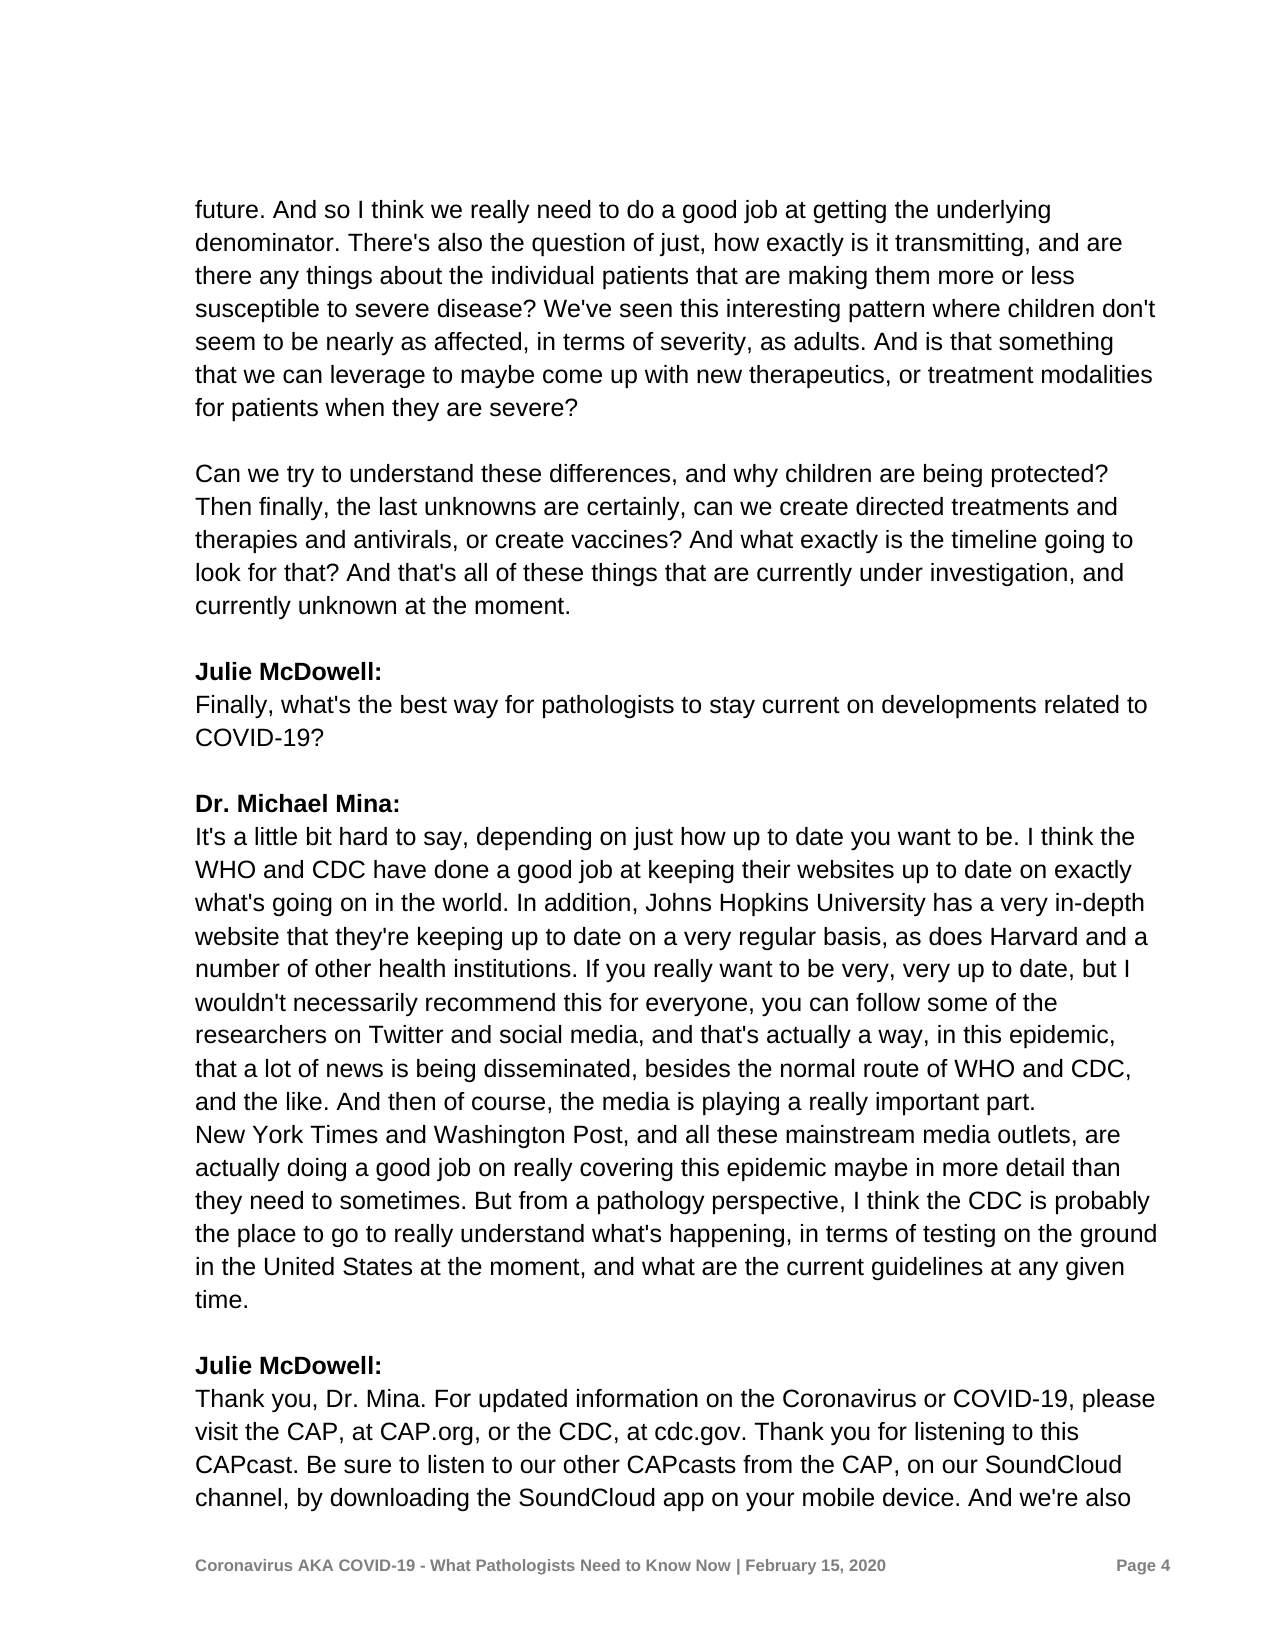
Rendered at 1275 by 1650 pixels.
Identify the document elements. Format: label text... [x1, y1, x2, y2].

text Can we try to understand these differences, and why children are being protected? Then finally, the last unknowns are certainly, can we create directed treatments and therapies and antivirals, or create vaccines? And what exactly is the timeline going to look for that? And that's all of these things that are currently under investigation, and currently unknown at the moment. [195, 459, 1162, 620]
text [195, 1384, 1162, 1512]
text It's a little bit hard to say, depending on just how up to date you want to be. I think the WHO and CDC have done a good job at keeping their websites up to date on exactly what's going on in the world. In addition, Johns Hopkins University has a very in-depth website that they're keeping up to date on a very regular basis, as does Harvard and a number of other health institutions. If you really want to be very, very up to date, but I wouldn't necessarily recommend this for everyone, you can follow some of the researchers on Twitter and social media, and that's actually a way, in this epidemic, that a lot of news is being disseminated, besides the normal route of WHO and CDC, and the like. And then of course, the media is playing a really important part. [195, 822, 1162, 1115]
text New York Times and Washington Post, and all these mainstream media outlets, are actually doing a good job on really covering this epidemic maybe in more detail than they need to sometimes. But from a pathology perspective, I think the CDC is probably the place to go to really understand what's happening, in terms of testing on the ground in the United States at the moment, and what are the current guidelines at any given time. [195, 1119, 1162, 1313]
text Finally, what's the best way for pathologists to stay current on developments related to COVID-19? [195, 690, 1162, 752]
text Julie McDowell: [195, 1351, 1162, 1379]
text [195, 195, 1162, 422]
text Dr. Michael Mina: [195, 789, 1162, 818]
text Julie McDowell: [195, 657, 1162, 686]
